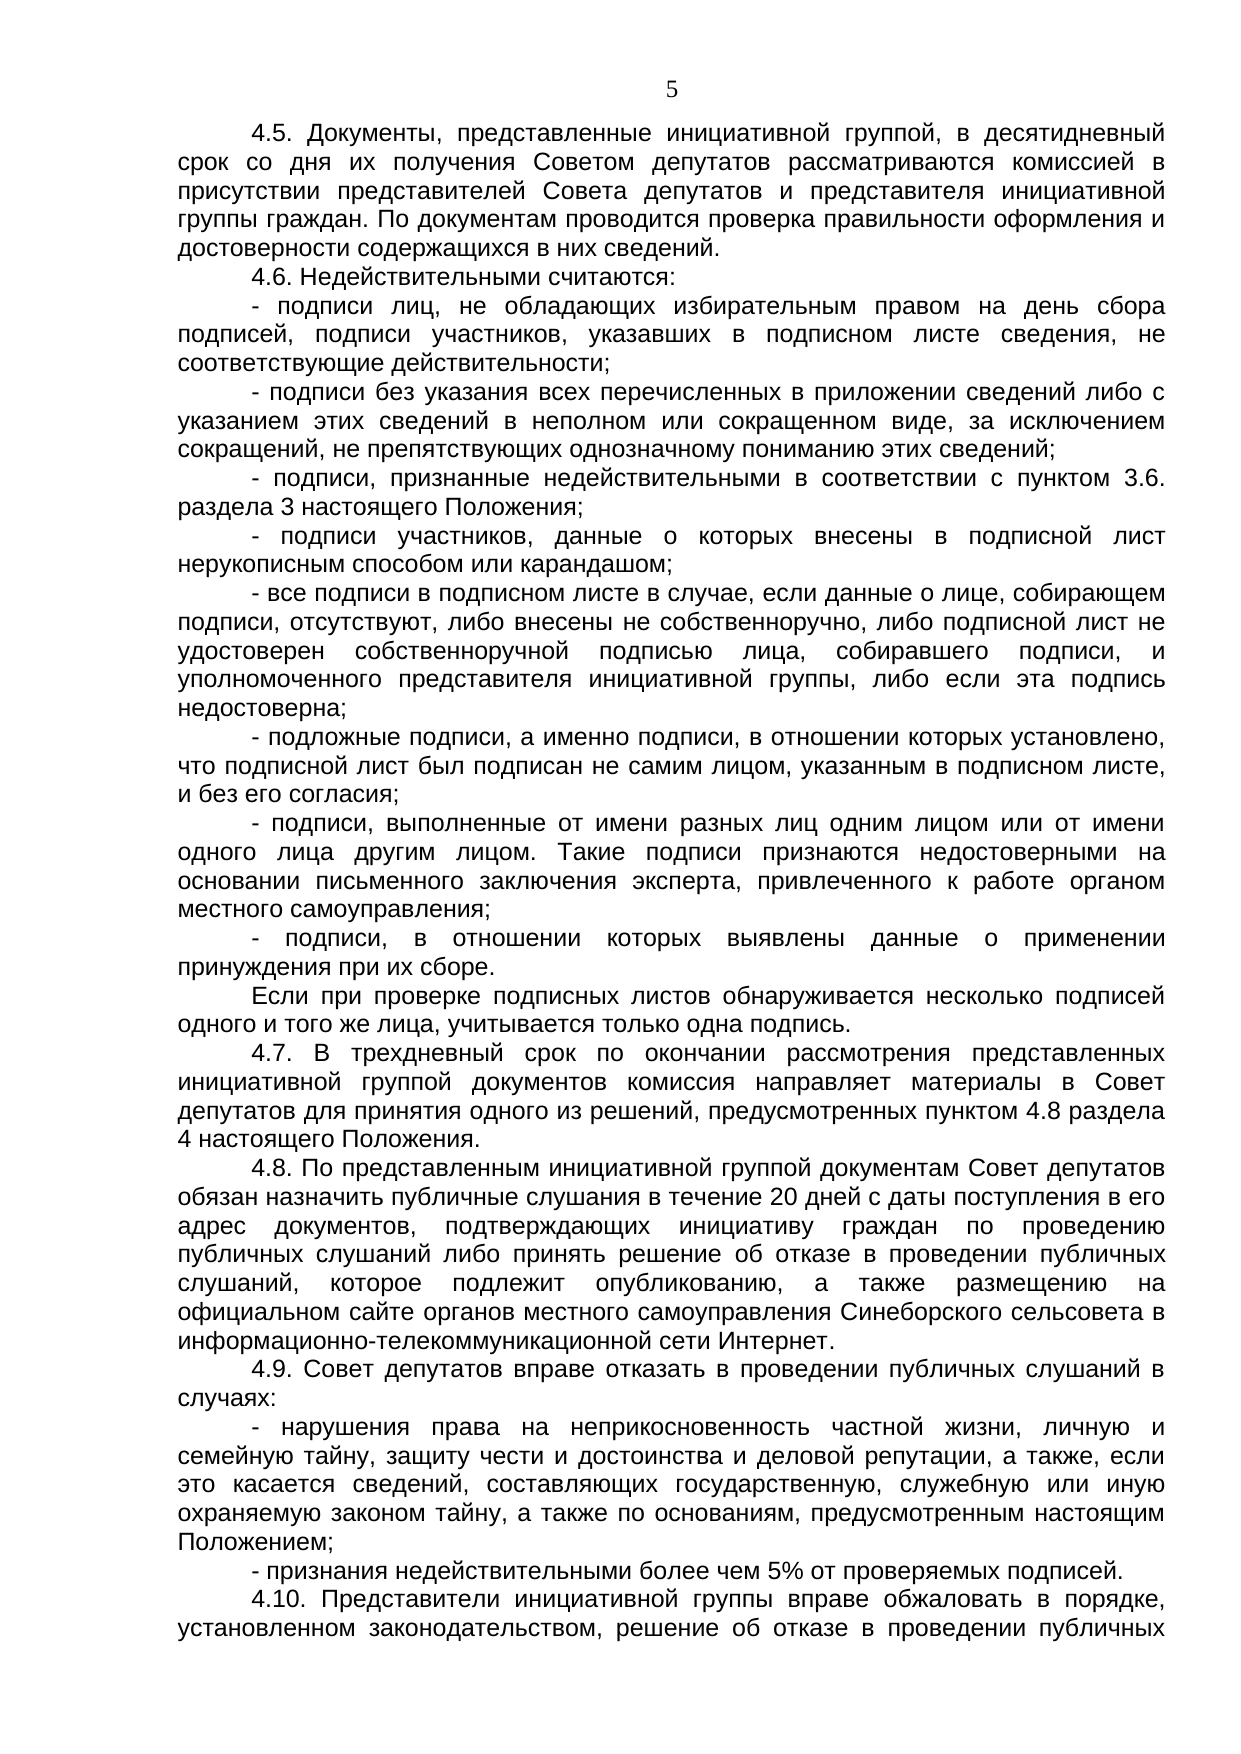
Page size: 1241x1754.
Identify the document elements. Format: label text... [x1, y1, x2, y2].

text - признания недействительными более чем 5% от проверяемых подписей. [177, 1556, 1167, 1584]
text - подложные подписи, а именно подписи, в отношении которых установлено, что подписной лист был подписан не самим лицом, указанным в подписном листе, и без его согласия; [177, 722, 1167, 808]
text - все подписи в подписном листе в случае, если данные о лице, собирающем подписи, отсутствуют, либо внесены не собственноручно, либо подписной лист не удостоверен собственноручной подписью лица, собиравшего подписи, и уполномоченного представителя инициативной группы, либо если эта подпись недостоверна; [177, 578, 1167, 722]
text Если при проверке подписных листов обнаруживается несколько подписей одного и того же лица, учитывается только одна подпись. [177, 981, 1167, 1038]
text 4.6. Недействительными считаются: [177, 262, 1167, 291]
text - подписи, признанные недействительными в соответствии с пунктом 3.6. раздела 3 настоящего Положения; [177, 463, 1167, 521]
text - подписи без указания всех перечисленных в приложении сведений либо с указанием этих сведений в неполном или сокращенном виде, за исключением сокращений, не препятствующих однозначному пониманию этих сведений; [177, 377, 1167, 463]
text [177, 1584, 1167, 1642]
text - подписи лиц, не обладающих избирательным правом на день сбора подписей, подписи участников, указавших в подписном листе сведения, не соответствующие действительности; [177, 291, 1167, 377]
text 4.5. Документы, представленные инициативной группой, в десятидневный срок со дня их получения Советом депутатов рассматриваются комиссией в присутствии представителей Совета депутатов и представителя инициативной группы граждан. По документам проводится проверка правильности оформления и достоверности содержащихся в них сведений. [177, 118, 1167, 262]
text - подписи участников, данные о которых внесены в подписной лист нерукописным способом или карандашом; [177, 521, 1167, 578]
text - подписи, выполненные от имени разных лиц одним лицом или от имени одного лица другим лицом. Такие подписи признаются недостоверными на основании письменного заключения эксперта, привлеченного к работе органом местного самоуправления; [177, 808, 1167, 923]
text 4.9. Совет депутатов вправе отказать в проведении публичных слушаний в случаях: [177, 1354, 1167, 1412]
text 4.7. В трехдневный срок по окончании рассмотрения представленных инициативной группой документов комиссия направляет материалы в Совет депутатов для принятия одного из решений, предусмотренных пунктом 4.8 раздела 4 настоящего Положения. [177, 1038, 1167, 1153]
text - нарушения права на неприкосновенность частной жизни, личную и семейную тайну, защиту чести и достоинства и деловой репутации, а также, если это касается сведений, составляющих государственную, служебную или иную охраняемую законом тайну, а также по основаниям, предусмотренным настоящим Положением; [177, 1412, 1167, 1556]
text - подписи, в отношении которых выявлены данные о применении принуждения при их сборе. [177, 923, 1167, 981]
text 4.8. По представленным инициативной группой документам Совет депутатов обязан назначить публичные слушания в течение 20 дней с даты поступления в его адрес документов, подтверждающих инициативу граждан по проведению публичных слушаний либо принять решение об отказе в проведении публичных слушаний, которое подлежит опубликованию, а также размещению на официальном сайте органов местного самоуправления Синеборского сельсовета в информационно-телекоммуникационной сети Интернет. [177, 1153, 1167, 1354]
